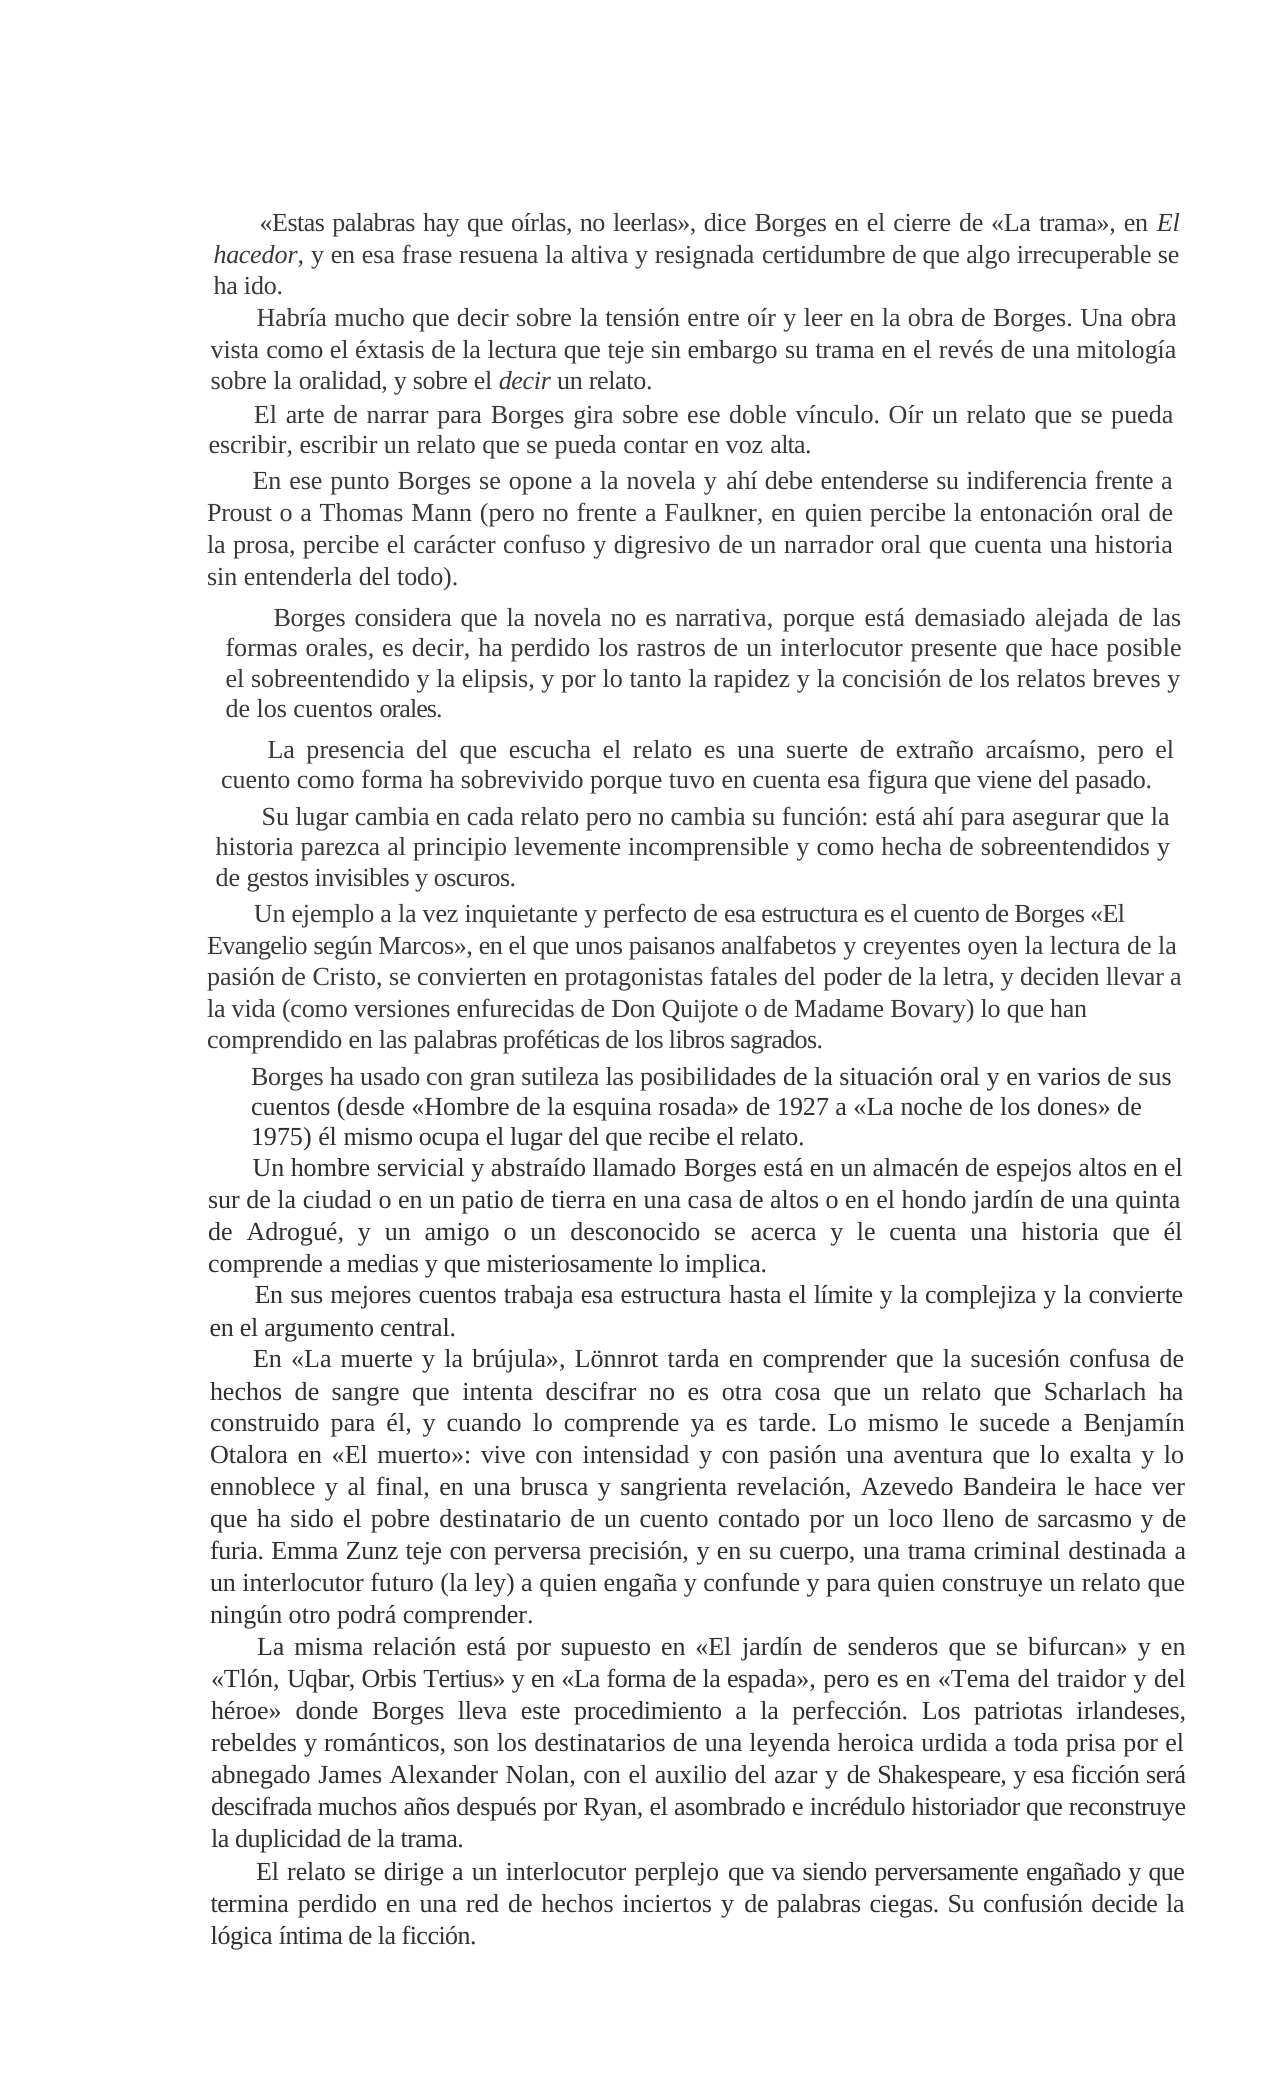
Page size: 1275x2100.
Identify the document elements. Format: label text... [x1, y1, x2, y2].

text Un hombre servicial y abstraído llamado Borges está en un almacén de espejos altos en el sur de la ciudad o en un patio de tierra en una casa de altos o en el hondo jardín de una quinta de Adrogué, y un amigo o un desconocido se acerca y le cuenta una historia que él comprende a medias y que misteriosamente lo implica. [208, 1151, 1183, 1278]
text Un ejemplo a la vez inquietante y perfecto de esa estructura es el cuento de Borges «El Evangelio según Marcos», en el que unos paisanos analfabetos y creyentes oyen la lectura de la pasión de Cristo, se convierten en protagonistas fatales del poder de la letra, y deciden llevar a la vida (como versiones enfurecidas de Don Quijote o de Madame Bovary) lo que han comprendido en las palabras proféticas de los libros sagrados. [207, 898, 1186, 1055]
text Su lugar cambia en cada relato pero no cambia su función: está ahí para asegurar que la historia parezca al principio levemente incomprensible y como hecha de sobreentendidos y de gestos invisibles y oscuros. [215, 801, 1170, 892]
text La presencia del que escucha el relato es una suerte de extraño arcaísmo, pero el cuento como forma ha sobrevivido porque tuvo en cuenta esa figura que viene del pasado. [221, 734, 1175, 795]
text El arte de narrar para Borges gira sobre ese doble vínculo. Oír un relato que se pueda escribir, escribir un relato que se pueda contar en voz alta. [208, 399, 1175, 460]
text Borges ha usado con gran sutileza las posibilidades de la situación oral y en varios de sus cuentos (desde «Hombre de la esquina rosada» de 1927 a «La noche de los dones» de 1975) él mismo ocupa el lugar del que recibe el relato. [251, 1061, 1186, 1151]
text Habría mucho que decir sobre la tensión entre oír y leer en la obra de Borges. Una obra vista como el éxtasis de la lectura que teje sin embargo su trama en el revés de una mitología sobre la oralidad, y sobre el decir un relato. [210, 302, 1177, 396]
text La misma relación está por supuesto en «El jardín de senderos que se bifurcan» y en «Tlón, Uqbar, Orbis Tertius» y en «La forma de la espada», pero es en «Tema del traidor y del héroe» donde Borges lleva este procedimiento a la perfección. Los patriotas irlandeses, rebeldes y románticos, son los destinatarios de una leyenda heroica urdida a toda prisa por el abnegado James Alexander Nolan, con el auxilio del azar y de Shakespeare, y esa ficción será descifrada muchos años después por Ryan, el asombrado e incrédulo historiador que reconstruye la duplicidad de la trama. [211, 1630, 1186, 1854]
text En «La muerte y la brújula», Lönnrot tarda en comprender que la sucesión confusa de hechos de sangre que intenta descifrar no es otra cosa que un relato que Scharlach ha construido para él, y cuando lo comprende ya es tarde. Lo mismo le sucede a Benjamín Otalora en «El muerto»: vive con intensidad y con pasión una aventura que lo exalta y lo ennoblece y al final, en una brusca y sangrienta revelación, Azevedo Bandeira le hace ver que ha sido el pobre destinatario de un cuento contado por un loco lleno de sarcasmo y de furia. Emma Zunz teje con perversa precisión, y en su cuerpo, una trama criminal destinada a un interlocutor futuro (la ley) a quien engaña y confunde y para quien construye un relato que ningún otro podrá comprender. [210, 1342, 1186, 1630]
text «Estas palabras hay que oírlas, no leerlas», dice Borges en el cierre de «La trama», en El hacedor, y en esa frase resuena la altiva y resignada certidumbre de que algo irrecuperable se ha ido. [213, 207, 1179, 301]
text En sus mejores cuentos trabaja esa estructura hasta el límite y la complejiza y la convierte en el argumento central. [209, 1278, 1184, 1342]
text El relato se dirige a un interlocutor perplejo que va siendo perversamente engañado y que termina perdido en una red de hechos inciertos y de palabras ciegas. Su confusión decide la lógica íntima de la ficción. [210, 1855, 1185, 1951]
text Borges considera que la novela no es narrativa, porque está demasiado alejada de las formas orales, es decir, ha perdido los rastros de un interlocutor presente que hace posible el sobreentendido y la elipsis, y por lo tanto la rapidez y la concisión de los relatos breves y de los cuentos orales. [225, 602, 1182, 724]
text En ese punto Borges se opone a la novela y ahí debe entenderse su indiferencia frente a Proust o a Thomas Mann (pero no frente a Faulkner, en quien percibe la entonación oral de la prosa, percibe el carácter confuso y digresivo de un narrador oral que cuenta una historia sin entenderla del todo). [207, 464, 1173, 592]
